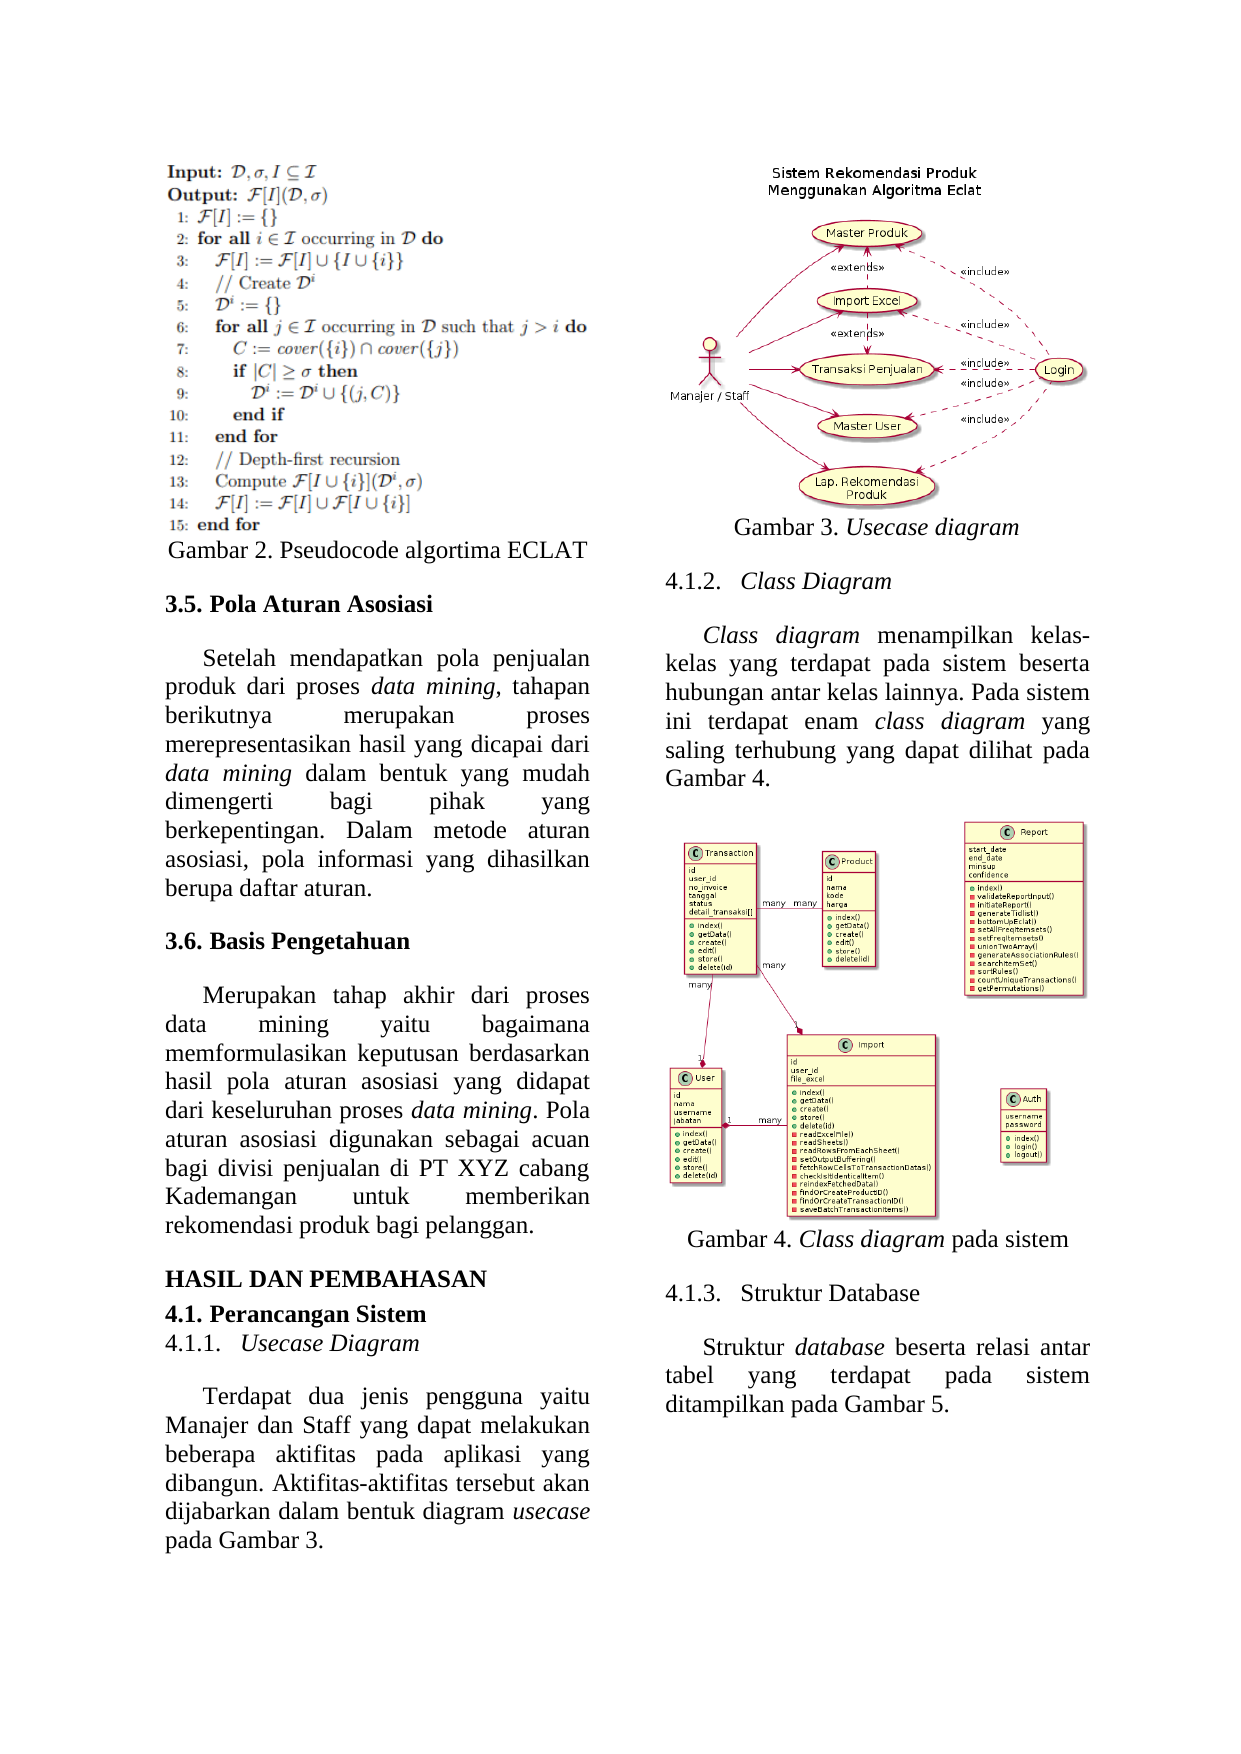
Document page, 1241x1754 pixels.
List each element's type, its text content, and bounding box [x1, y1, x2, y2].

text Gambar 3. Usecase diagram [665, 513, 1090, 541]
picture [665, 817, 1091, 1224]
list Struktur Database [665, 1278, 1090, 1307]
text Setelah mendapatkan pola penjualan produk dari proses data mining, tahapan berikutnya merupakan proses merepresentasikan hasil yang dicapai dari data mining dalam bentuk yang mudah dimengerti bagi pihak yang berkepentingan. Dalam metode aturan asosiasi, pola informasi yang dihasilkan berupa daftar aturan. [165, 643, 590, 901]
text Gambar 4. Class diagram pada sistem [665, 1224, 1090, 1253]
picture [165, 165, 591, 536]
text Terdapat dua jenis pengguna yaitu Manajer dan Staff yang dapat melakukan beberapa aktifitas pada aplikasi yang dibangun. Aktifitas-aktifitas tersebut akan dijabarkan dalam bentuk diagram usecase pada Gambar 3. [165, 1381, 590, 1554]
text Class diagram menampilkan kelas-kelas yang terdapat pada sistem beserta hubungan antar kelas lainnya. Pada sistem ini terdapat enam class diagram yang saling terhubung yang dapat dilihat pada Gambar 4. [665, 620, 1090, 792]
list Usecase Diagram [165, 1328, 590, 1356]
picture [665, 165, 1091, 513]
text Merupakan tahap akhir dari proses data mining yaitu bagaimana memformulasikan keputusan berdasarkan hasil pola aturan asosiasi yang didapat dari keseluruhan proses data mining. Pola aturan asosiasi digunakan sebagai acuan bagi divisi penjualan di PT XYZ cabang Kademangan untuk memberikan rekomendasi produk bagi pelanggan. [165, 980, 590, 1239]
list Class Diagram [665, 566, 1090, 595]
list Perancangan Sistem [165, 1299, 590, 1328]
subtitle HASIL DAN PEMBAHASAN [165, 1264, 590, 1293]
list Pola Aturan Asosiasi [165, 589, 590, 618]
list Basis Pengetahuan [165, 926, 590, 955]
text Struktur database beserta relasi antar tabel yang terdapat pada sistem ditampilkan pada Gambar 5. [665, 1332, 1090, 1418]
text Gambar 2. Pseudocode algortima ECLAT [165, 536, 590, 564]
